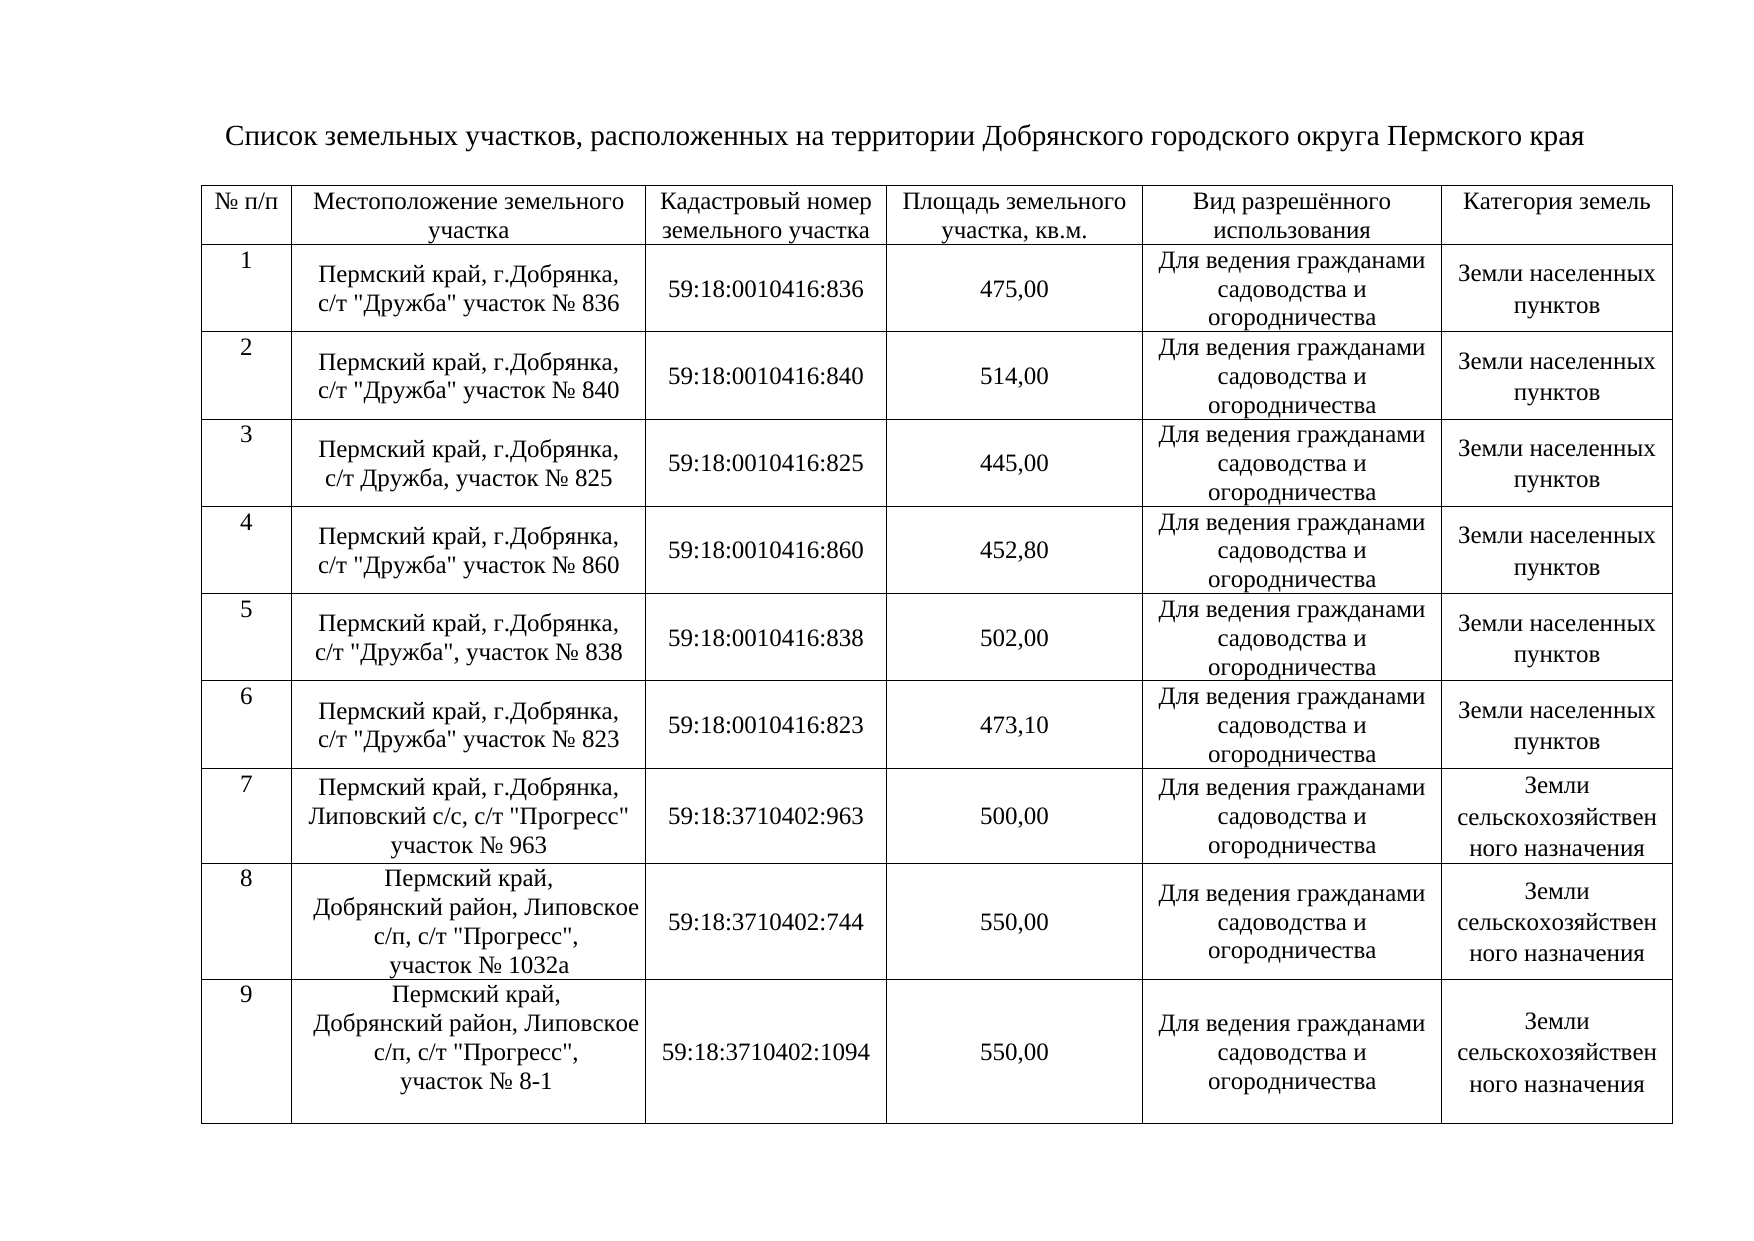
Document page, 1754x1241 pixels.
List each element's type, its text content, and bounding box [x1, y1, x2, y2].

table_cell 7 [202, 769, 291, 862]
table_cell 514,00 [887, 332, 1142, 418]
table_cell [1143, 980, 1441, 1123]
table_cell 9 [202, 980, 291, 1123]
table_cell Земли населенных пунктов [1442, 507, 1672, 593]
table_cell 473,10 [887, 681, 1142, 768]
table_cell Пермский край, г.Добрянка, с/т "Дружба" участок № 840 [292, 332, 645, 418]
table_cell Пермский край, Добрянский район, Липовское с/п, с/т "Прогресс", участок № 1032а [292, 864, 645, 978]
table_cell Для ведения гражданами садоводства и огородничества [1143, 245, 1441, 331]
table_cell 59:18:3710402:744 [646, 864, 886, 978]
table_cell 4 [202, 507, 291, 593]
table_cell Земли населенных пунктов [1442, 681, 1672, 768]
table_cell 59:18:0010416:840 [646, 332, 886, 418]
table_cell Земли населенных пунктов [1442, 332, 1672, 418]
table_cell Земли населенных пунктов [1442, 245, 1672, 331]
table_cell Для ведения гражданами садоводства и огородничества [1143, 864, 1441, 978]
table_cell 452,80 [887, 507, 1142, 593]
table_cell 5 [202, 594, 291, 680]
table_header Местоположение земельного участка [292, 186, 645, 244]
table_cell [1442, 980, 1672, 1123]
table_cell 475,00 [887, 245, 1142, 331]
table_cell Земли населенных пунктов [1442, 420, 1672, 506]
table_cell 59:18:0010416:860 [646, 507, 886, 593]
table_cell Для ведения гражданами садоводства и огородничества [1143, 332, 1441, 418]
table_cell Пермский край, г.Добрянка, с/т "Дружба" участок № 836 [292, 245, 645, 331]
table_cell 8 [202, 864, 291, 978]
table_cell 550,00 [887, 980, 1142, 1123]
table_header Вид разрешённого использования [1143, 186, 1441, 244]
table_header Кадастровый номер земельного участка [646, 186, 886, 244]
table_cell 59:18:0010416:836 [646, 245, 886, 331]
table_cell 59:18:3710402:1094 [646, 980, 886, 1123]
table_cell Пермский край, г.Добрянка, с/т Дружба, участок № 825 [292, 420, 645, 506]
table_cell 1 [202, 245, 291, 331]
table_cell Для ведения гражданами садоводства и огородничества [1143, 594, 1441, 680]
table_cell Для ведения гражданами садоводства и огородничества [1143, 681, 1441, 768]
table_cell 59:18:3710402:963 [646, 769, 886, 862]
table_cell 2 [202, 332, 291, 418]
table_cell Для ведения гражданами садоводства и огородничества [1143, 420, 1441, 506]
table_header Площадь земельного участка, кв.м. [887, 186, 1142, 244]
table_cell Пермский край, г.Добрянка, с/т "Дружба" участок № 860 [292, 507, 645, 593]
table_cell 6 [202, 681, 291, 768]
table_cell 445,00 [887, 420, 1142, 506]
table_cell Пермский край, г.Добрянка, Липовский с/с, с/т "Прогресс" участок № 963 [292, 769, 645, 862]
table_cell 59:18:0010416:823 [646, 681, 886, 768]
table_cell 59:18:0010416:838 [646, 594, 886, 680]
table_cell Пермский край, г.Добрянка, с/т "Дружба", участок № 838 [292, 594, 645, 680]
table_cell Пермский край, Добрянский район, Липовское с/п, с/т "Прогресс", участок № 8-1 [292, 980, 645, 1123]
table_cell 3 [202, 420, 291, 506]
table_cell 502,00 [887, 594, 1142, 680]
table_cell Земли сельскохозяйственного назначения [1442, 769, 1672, 862]
table_cell Для ведения гражданами садоводства и огородничества [1143, 769, 1441, 862]
table_header № п/п [202, 186, 291, 244]
table_cell Пермский край, г.Добрянка, с/т "Дружба" участок № 823 [292, 681, 645, 768]
table_cell 550,00 [887, 864, 1142, 978]
text Список земельных участков, расположенных на территории Добрянского городского округа Пермского края [118, 118, 1636, 152]
table_cell Для ведения гражданами садоводства и огородничества [1143, 507, 1441, 593]
table_cell 500,00 [887, 769, 1142, 862]
table_cell Земли сельскохозяйственного назначения [1442, 864, 1672, 978]
table_cell Земли населенных пунктов [1442, 594, 1672, 680]
table_cell 59:18:0010416:825 [646, 420, 886, 506]
table_header Категория земель [1442, 186, 1672, 244]
